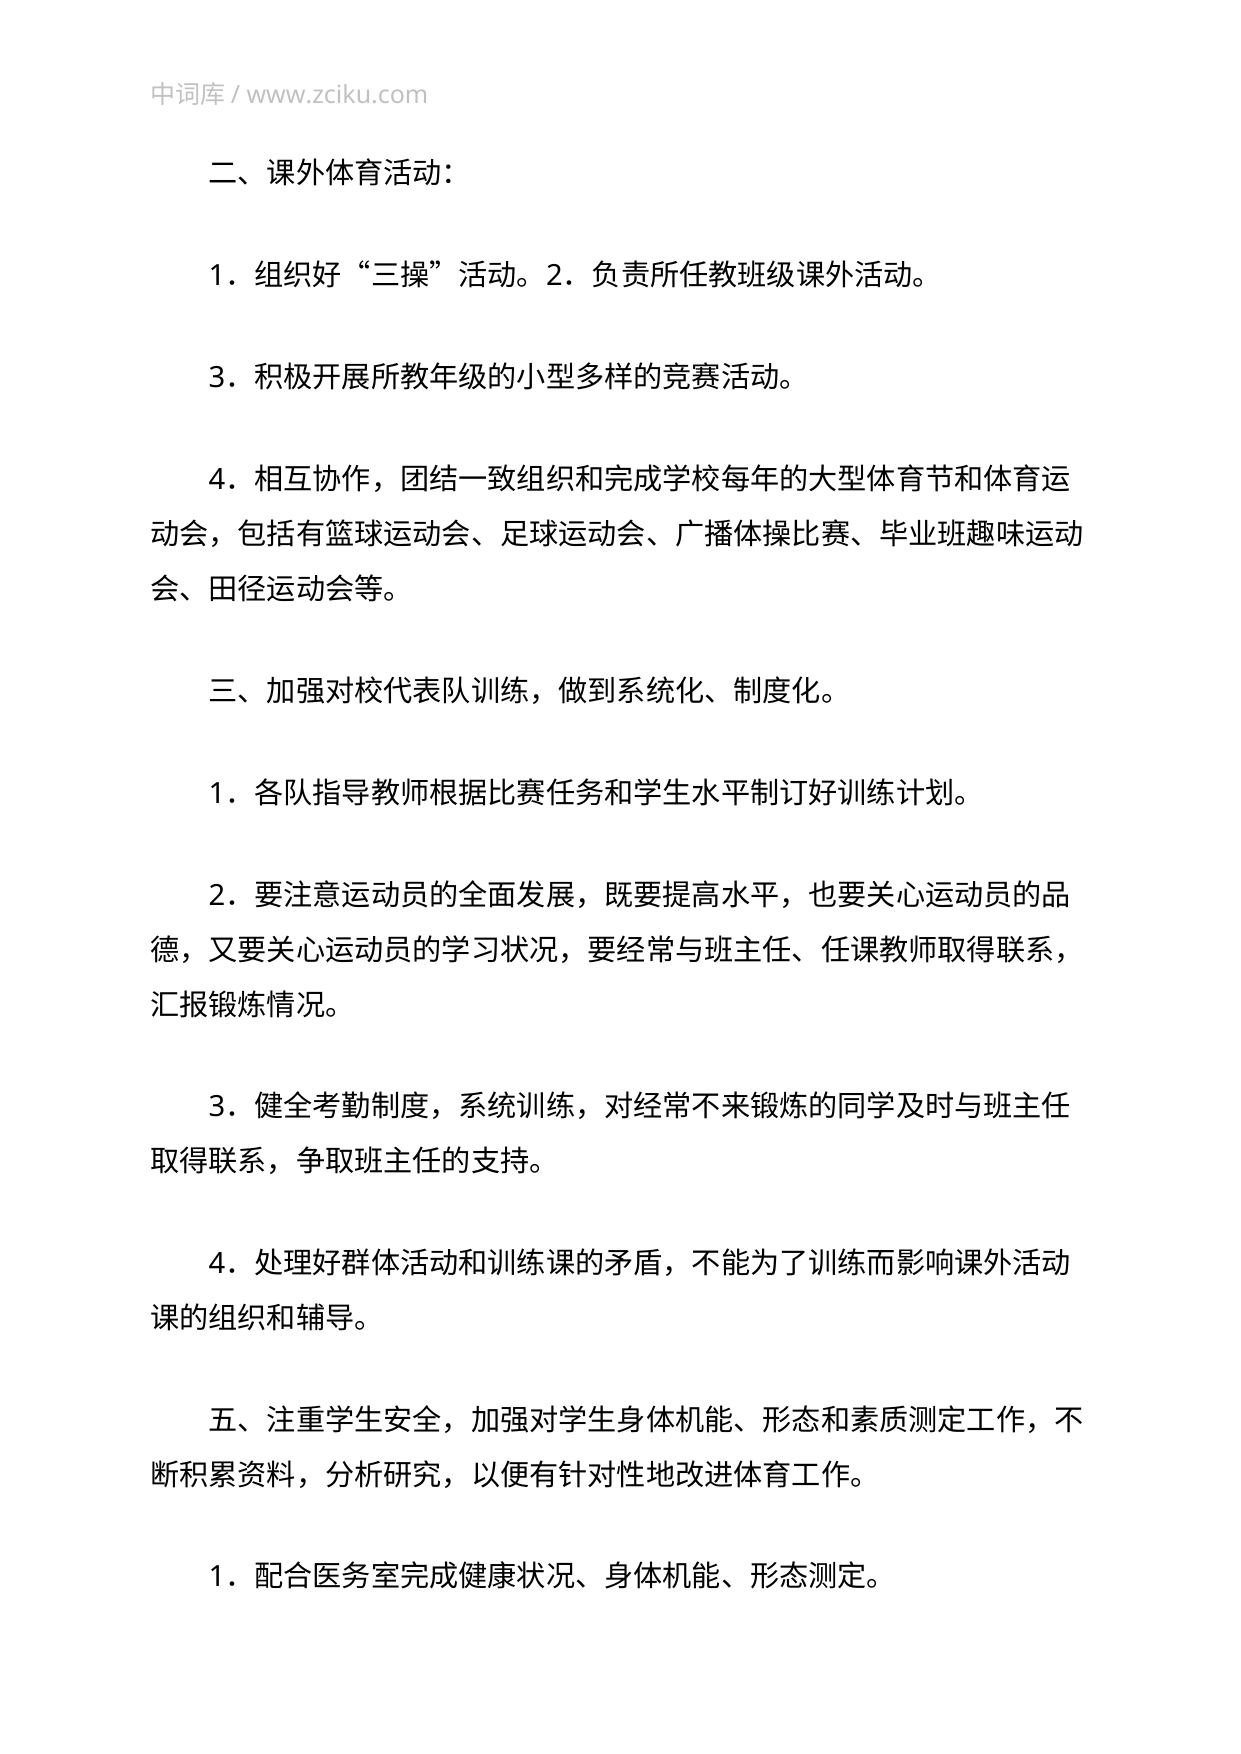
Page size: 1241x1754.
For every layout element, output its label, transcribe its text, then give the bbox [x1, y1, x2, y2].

text 三、加强对校代表队训练，做到系统化、制度化。 [150, 667, 1090, 710]
text 二、课外体育活动： [150, 150, 1090, 192]
text 1．各队指导教师根据比赛任务和学生水平制订好训练计划。 [150, 769, 1090, 812]
text 4．相互协作，团结一致组织和完成学校每年的大型体育节和体育运动会，包括有篮球运动会、足球运动会、广播体操比赛、毕业班趣味运动会、田径运动会等。 [150, 456, 1090, 608]
text 4．处理好群体活动和训练课的矛盾，不能为了训练而影响课外活动课的组织和辅导。 [150, 1239, 1090, 1337]
text 3．积极开展所教年级的小型多样的竞赛活动。 [150, 354, 1090, 396]
text 3．健全考勤制度，系统训练，对经常不来锻炼的同学及时与班主任取得联系，争取班主任的支持。 [150, 1083, 1090, 1180]
text 2．要注意运动员的全面发展，既要提高水平，也要关心运动员的品德，又要关心运动员的学习状况，要经常与班主任、任课教师取得联系，汇报锻炼情况。 [150, 871, 1090, 1023]
text 1．组织好“三操”活动。2．负责所任教班级课外活动。 [150, 252, 1090, 294]
text 1．配合医务室完成健康状况、身体机能、形态测定。 [150, 1553, 1090, 1595]
text 五、注重学生安全，加强对学生身体机能、形态和素质测定工作，不断积累资料，分析研究，以便有针对性地改进体育工作。 [150, 1396, 1090, 1493]
